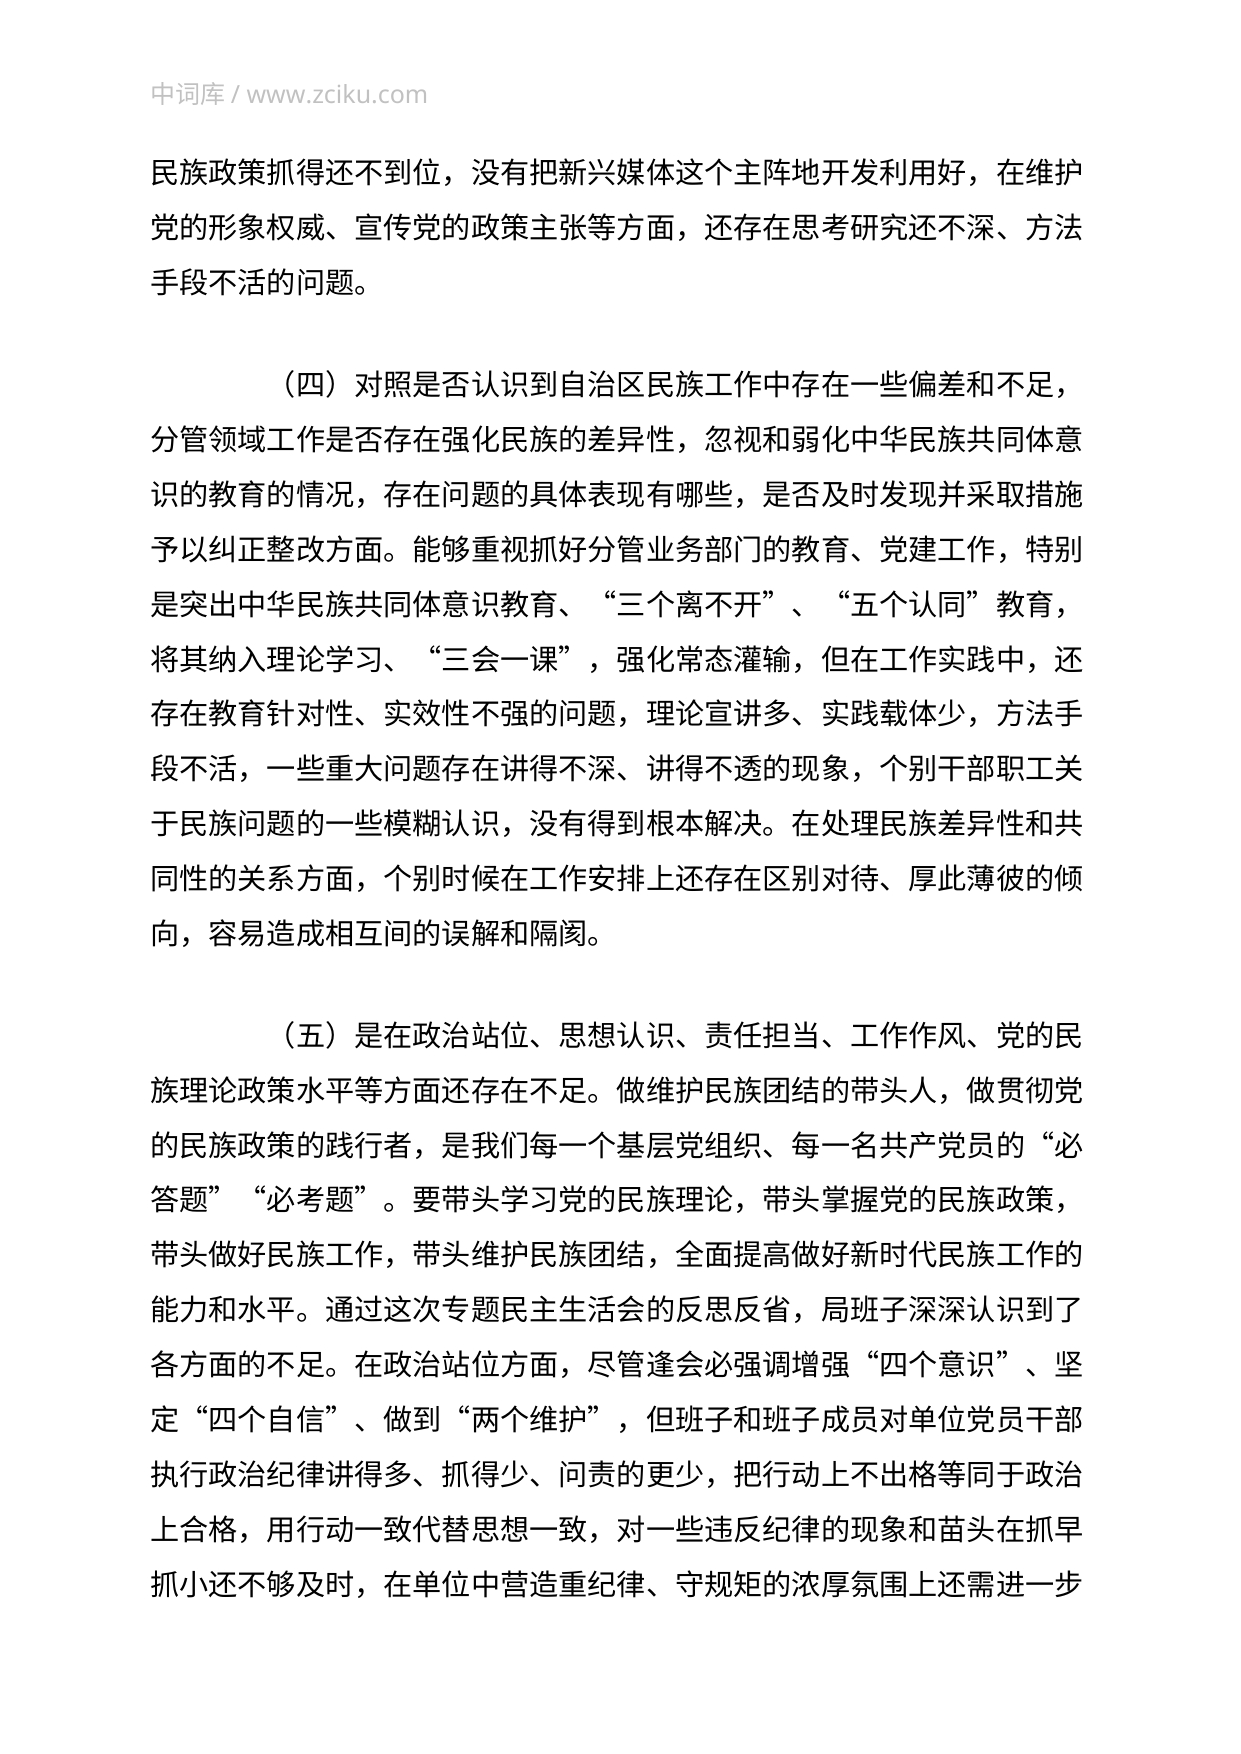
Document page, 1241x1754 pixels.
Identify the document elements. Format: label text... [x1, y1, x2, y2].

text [150, 150, 1090, 302]
text （四）对照是否认识到自治区民族工作中存在一些偏差和不足，分管领域工作是否存在强化民族的差异性，忽视和弱化中华民族共同体意识的教育的情况，存在问题的具体表现有哪些，是否及时发现并采取措施予以纠正整改方面。能够重视抓好分管业务部门的教育、党建工作，特别是突出中华民族共同体意识教育、“三个离不开”、“五个认同”教育，将其纳入理论学习、“三会一课”，强化常态灌输，但在工作实践中，还存在教育针对性、实效性不强的问题，理论宣讲多、实践载体少，方法手段不活，一些重大问题存在讲得不深、讲得不透的现象，个别干部职工关于民族问题的一些模糊认识，没有得到根本解决。在处理民族差异性和共同性的关系方面，个别时候在工作安排上还存在区别对待、厚此薄彼的倾向，容易造成相互间的误解和隔阂。 [150, 362, 1090, 953]
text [150, 1012, 1090, 1603]
